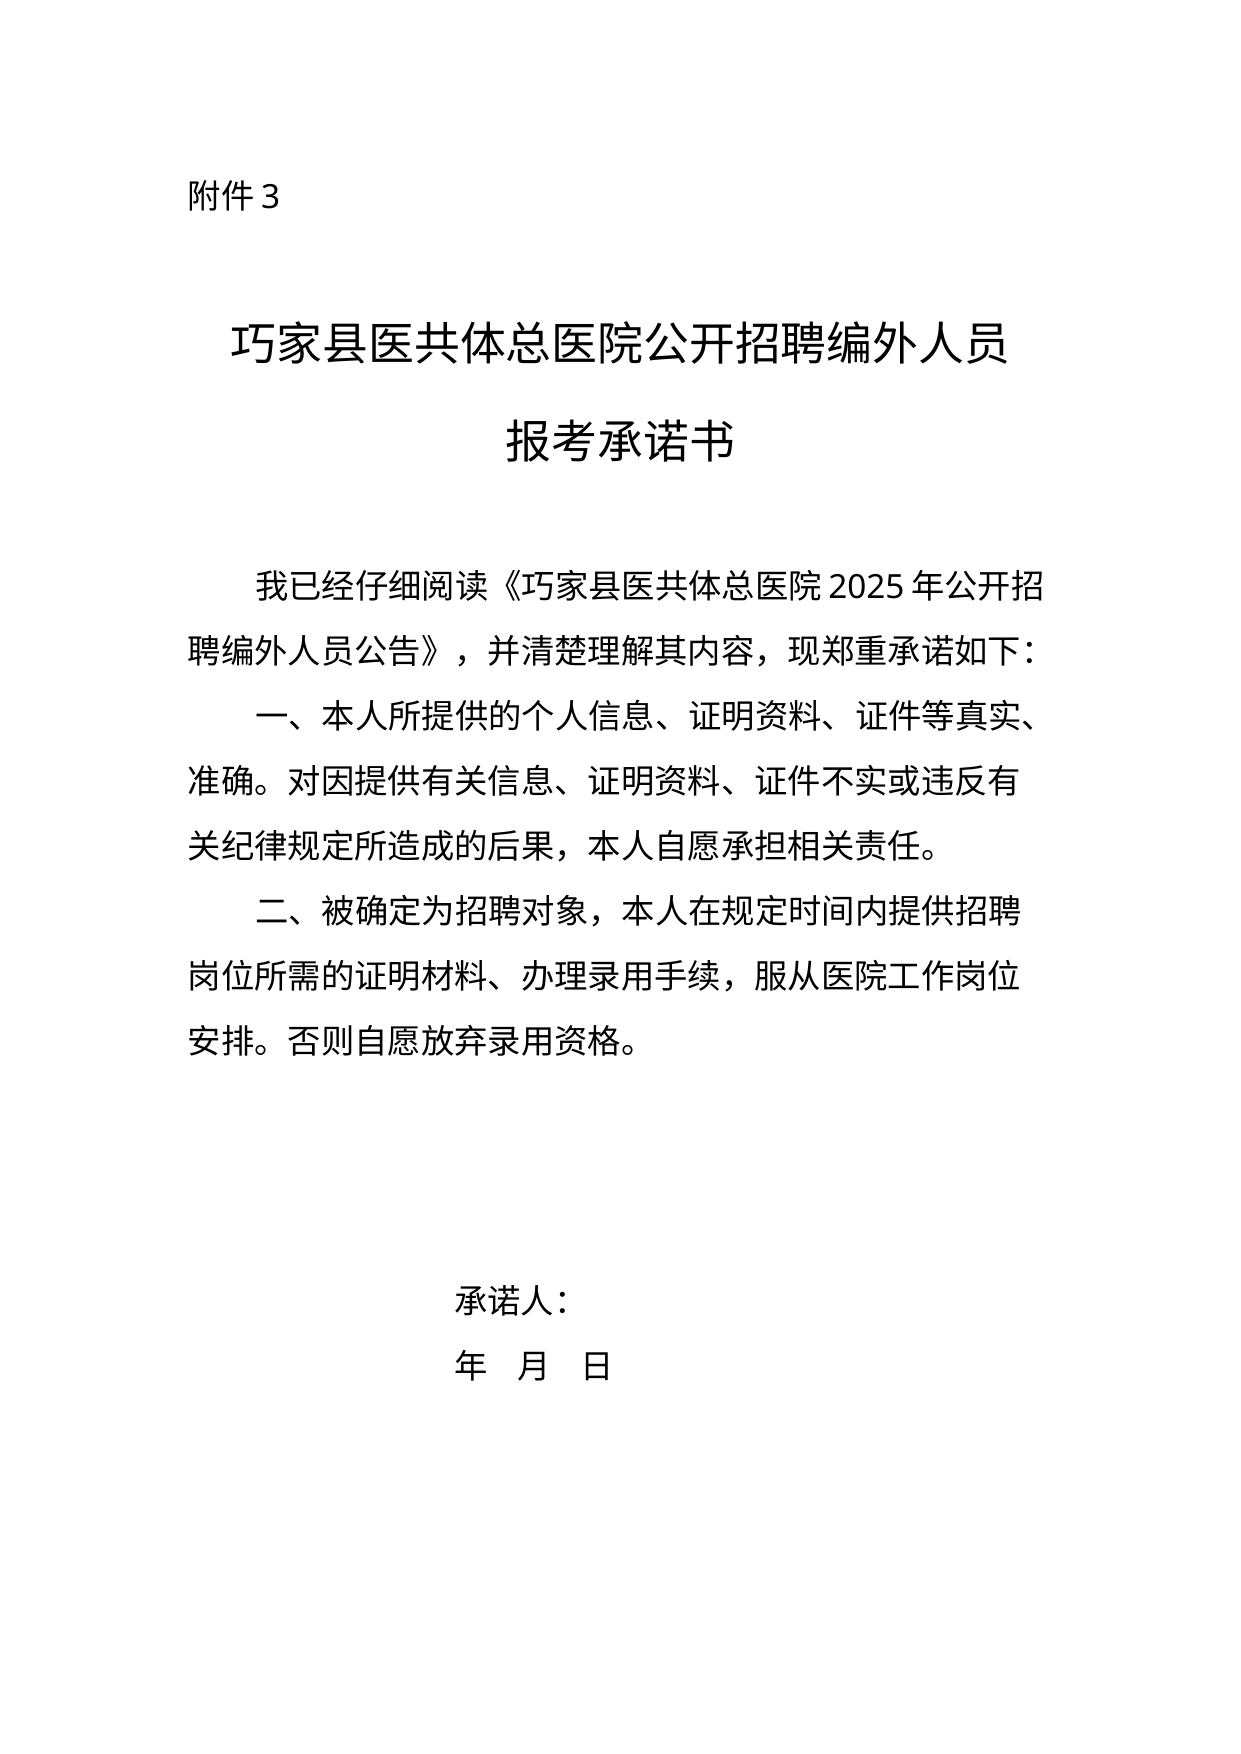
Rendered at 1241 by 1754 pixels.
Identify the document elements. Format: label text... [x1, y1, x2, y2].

text 二、被确定为招聘对象，本人在规定时间内提供招聘岗位所需的证明材料、办理录用手续，服从医院工作岗位安排。否则自愿放弃录用资格。 [187, 877, 1053, 1072]
text 报考承诺书 [187, 389, 1053, 487]
text 我已经仔细阅读《巧家县医共体总医院2025年公开招聘编外人员公告》，并清楚理解其内容，现郑重承诺如下： [187, 552, 1053, 682]
text 承诺人： [187, 1267, 1053, 1332]
text 巧家县医共体总医院公开招聘编外人员 [187, 292, 1053, 389]
text 年 月 日 [187, 1332, 1053, 1397]
text 附件3 [187, 162, 1053, 227]
text 一、本人所提供的个人信息、证明资料、证件等真实、准确。对因提供有关信息、证明资料、证件不实或违反有关纪律规定所造成的后果，本人自愿承担相关责任。 [187, 682, 1053, 877]
